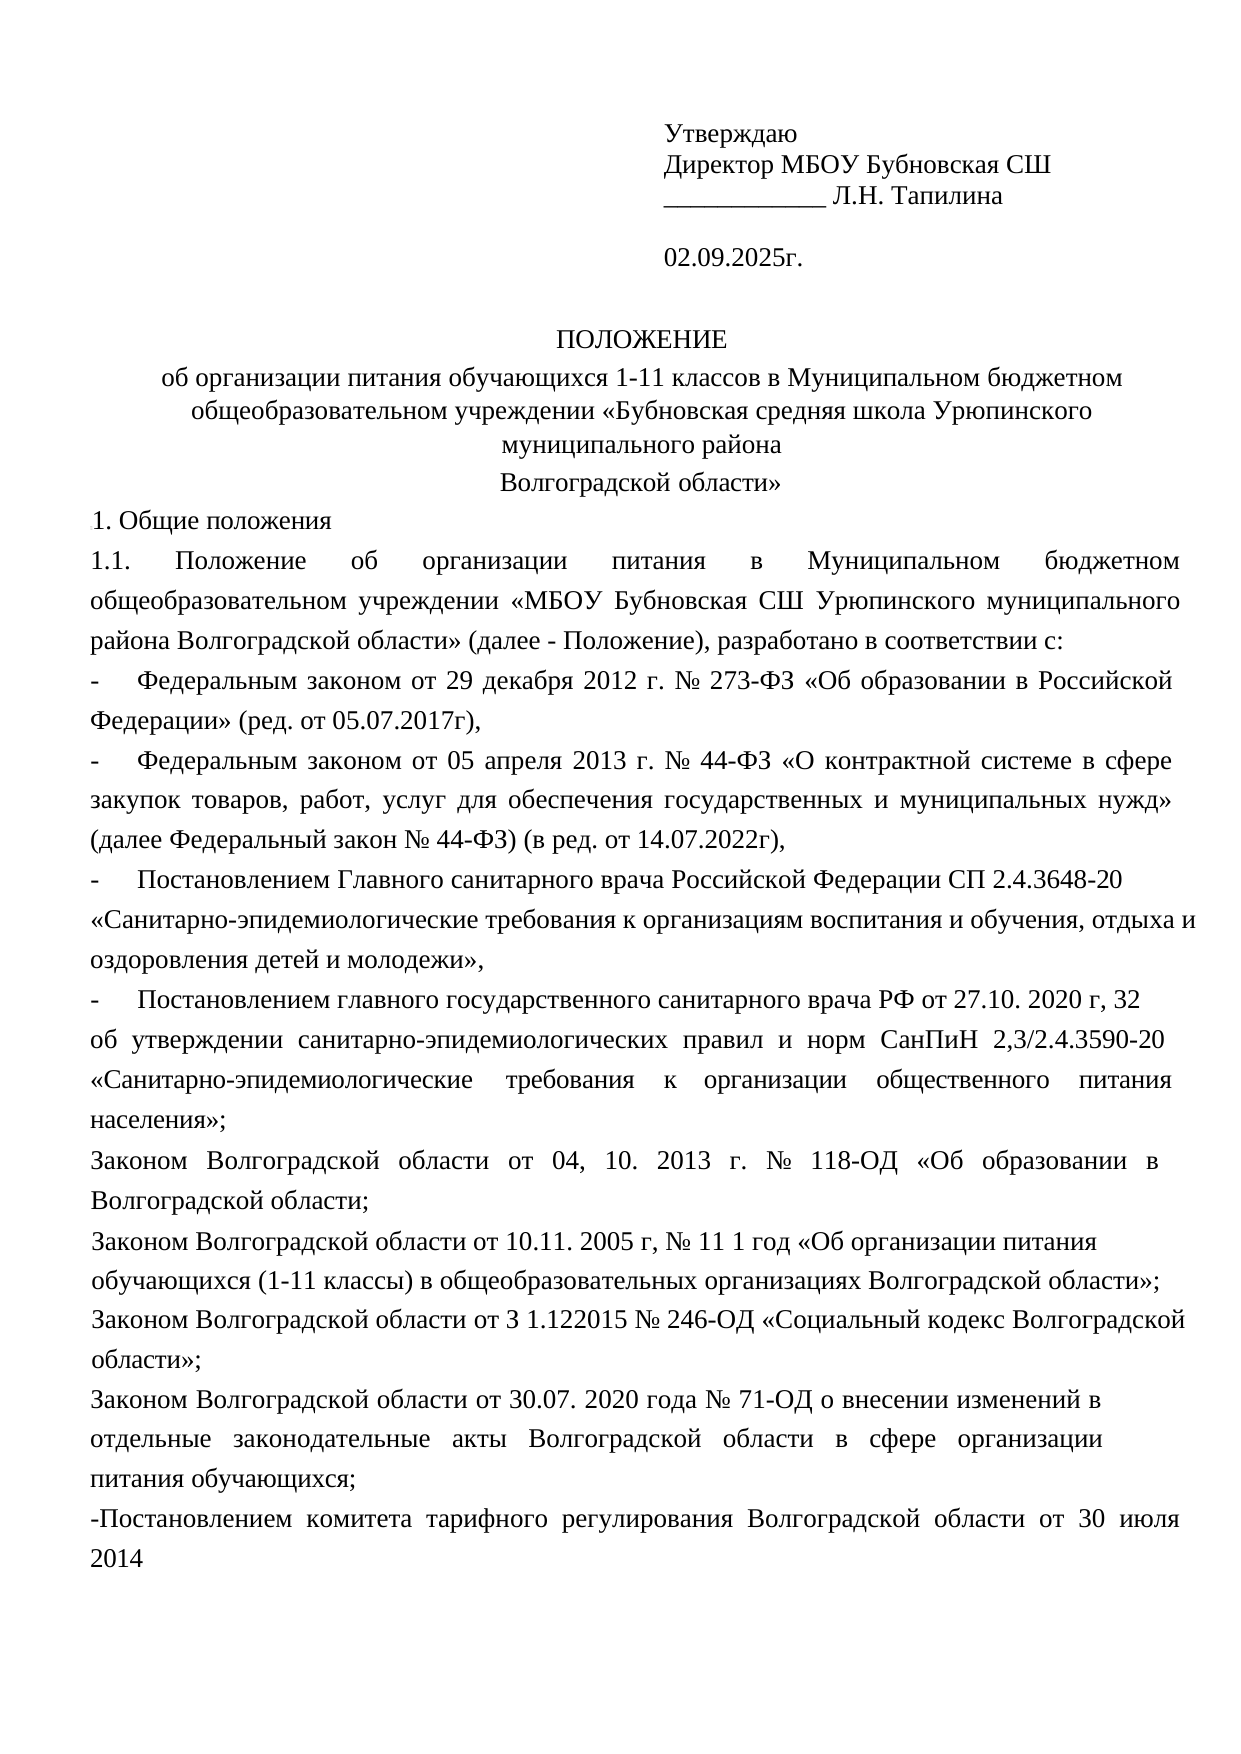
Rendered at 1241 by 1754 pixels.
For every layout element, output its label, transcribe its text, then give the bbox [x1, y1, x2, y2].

text «Санитарно-эпидемиологические требования к организациям воспитания и обучения, отдыха и оздоровления детей и молодежи», [90, 903, 1206, 974]
text «Санитарно-эпидемиологические требования к организации общественного питания населения»; [90, 1063, 1173, 1135]
list Общие положения [92, 504, 1226, 536]
text Законом Волгоградской области от З 1.122015 № 246-ОД «Социальный кодекс Волгоградской области»; [91, 1303, 1206, 1374]
text об организации питания обучающихся 1-11 классов в Муниципальном бюджетном общеобразовательном учреждении «Бубновская средняя школа Урюпинского муниципального района [96, 361, 1187, 459]
text Законом Волгоградской области от 04, 10. 2013 г. № 118-ОД «Об образовании в Волгоградской области; [90, 1144, 1206, 1216]
list Постановлением Главного санитарного врача Российской Федерации СП 2.4.3648-20 [90, 863, 1226, 894]
text 02.09.2025г. [663, 241, 1226, 272]
text ____________ Л.Н. Тапилина [663, 179, 1226, 210]
text Законом Волгоградской области от 30.07. 2020 года № 71-ОД о внесении изменений в отдельные законодательные акты Волгоградской области в сфере организации питания обучающихся; [90, 1383, 1103, 1493]
text Законом Волгоградской области от 10.11. 2005 г, № 11 1 год «Об организации питания обучающихся (1-11 классы) в общеобразовательных организациях Волгоградской области»; [91, 1225, 1206, 1295]
text Волгоградской области» [96, 466, 1185, 497]
list Федеральным законом от 29 декабря 2012 г. № 273-ФЗ «Об образовании в Российской Федерации» (ред. от 05.07.2017г), [90, 664, 1174, 735]
list Федеральным законом от 05 апреля 2013 г. № 44-ФЗ «О контрактной системе в сфере закупок товаров, работ, услуг для обеспечения государственных и муниципальных нужд» (далее Федеральный закон № 44-ФЗ) (в ред. от 14.07.2022г), [90, 744, 1174, 854]
text -Постановлением комитета тарифного регулирования Волгоградской области от 30 июля 2014 [90, 1502, 1181, 1574]
list Постановлением главного государственного санитарного врача РФ от 27.10. 2020 г, 32 об утверждении санитарно-эпидемиологических правил и норм СанПиН 2,3/2.4.3590-20 [90, 983, 1174, 1054]
text Утверждаю [663, 117, 1226, 148]
list Положение об организации питания в Муниципальном бюджетном общеобразовательном учреждении «МБОУ Бубновская СШ Урюпинского муниципального района Волгоградской области» (далее - Положение), разработано в соответствии с: [90, 544, 1181, 655]
text Директор МБОУ Бубновская СШ [663, 148, 1226, 179]
text ПОЛОЖЕНИЕ [96, 323, 1187, 354]
